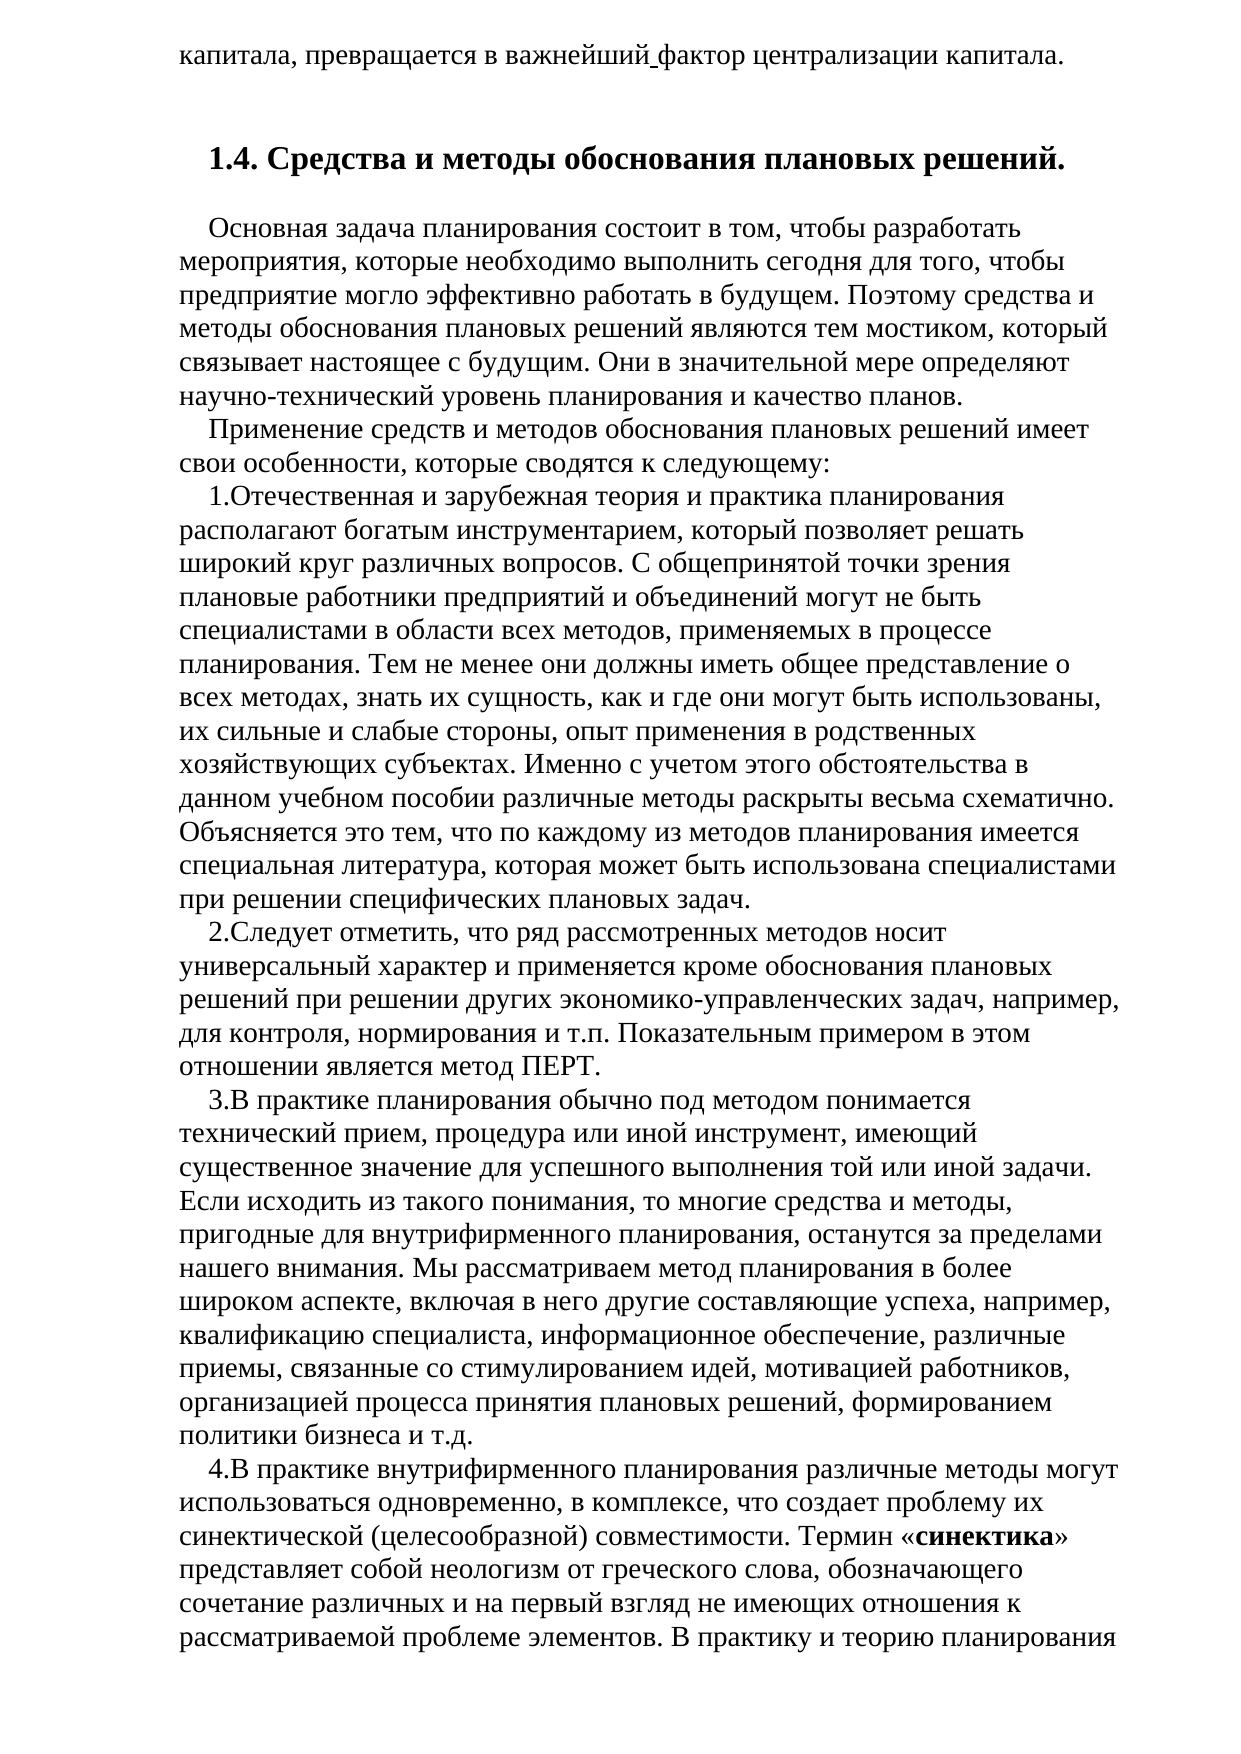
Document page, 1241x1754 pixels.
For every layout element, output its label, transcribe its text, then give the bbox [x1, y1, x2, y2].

text 3.В практике планирования обычно под методом понимается технический прием, процедура или иной инструмент, имеющий существенное значение для успешного выполнения той или иной задачи. Если исходить из такого понимания, то многие средства и методы, пригодные для внутрифирменного планирования, останутся за пределами нашего внимания. Мы рассматриваем метод планирования в более широком аспекте, включая в него другие составляющие успеха, например, квалификацию специалиста, информационное обеспечение, различные приемы, связанные со стимулированием идей, мотивацией работников, организацией процесса принятия плановых решений, формированием политики бизнеса и т.д. [179, 1082, 1122, 1451]
text 2.Следует отметить, что ряд рассмотренных методов носит универсальный характер и применяется кроме обоснования плановых решений при решении других экономико-управленческих задач, например, для контроля, нормирования и т.п. Показательным примером в этом отношении является метод ПЕРТ. [179, 914, 1122, 1082]
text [179, 1451, 1122, 1652]
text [179, 37, 1122, 71]
text 1.4. Средства и методы обоснования плановых решений. [179, 138, 1122, 176]
text Основная задача планирования состоит в том, чтобы разработать мероприятия, которые необходимо выполнить сегодня для того, чтобы предприятие могло эффективно работать в будущем. Поэтому средства и методы обоснования плановых решений являются тем мостиком, который связывает настоящее с будущим. Они в значительной мере определяют научно-технический уровень планирования и качество планов. [179, 210, 1122, 411]
text Применение средств и методов обоснования плановых решений имеет свои особенности, которые сводятся к следующему: [179, 411, 1122, 478]
text 1.Отечественная и зарубежная теория и практика планирования располагают богатым инструментарием, который позволяет решать широкий круг различных вопросов. С общепринятой точки зрения плановые работники предприятий и объединений могут не быть специалистами в области всех методов, применяемых в процессе планирования. Тем не менее они должны иметь общее представление о всех методах, знать их сущность, как и где они могут быть использованы, их сильные и слабые стороны, опыт применения в родственных хозяйствующих субъектах. Именно с учетом этого обстоятельства в данном учебном пособии различные методы раскрыты весьма схематично. Объясняется это тем, что по каждому из методов планирования имеется специальная литература, которая может быть использована специалистами при решении специфических плановых задач. [179, 478, 1122, 914]
